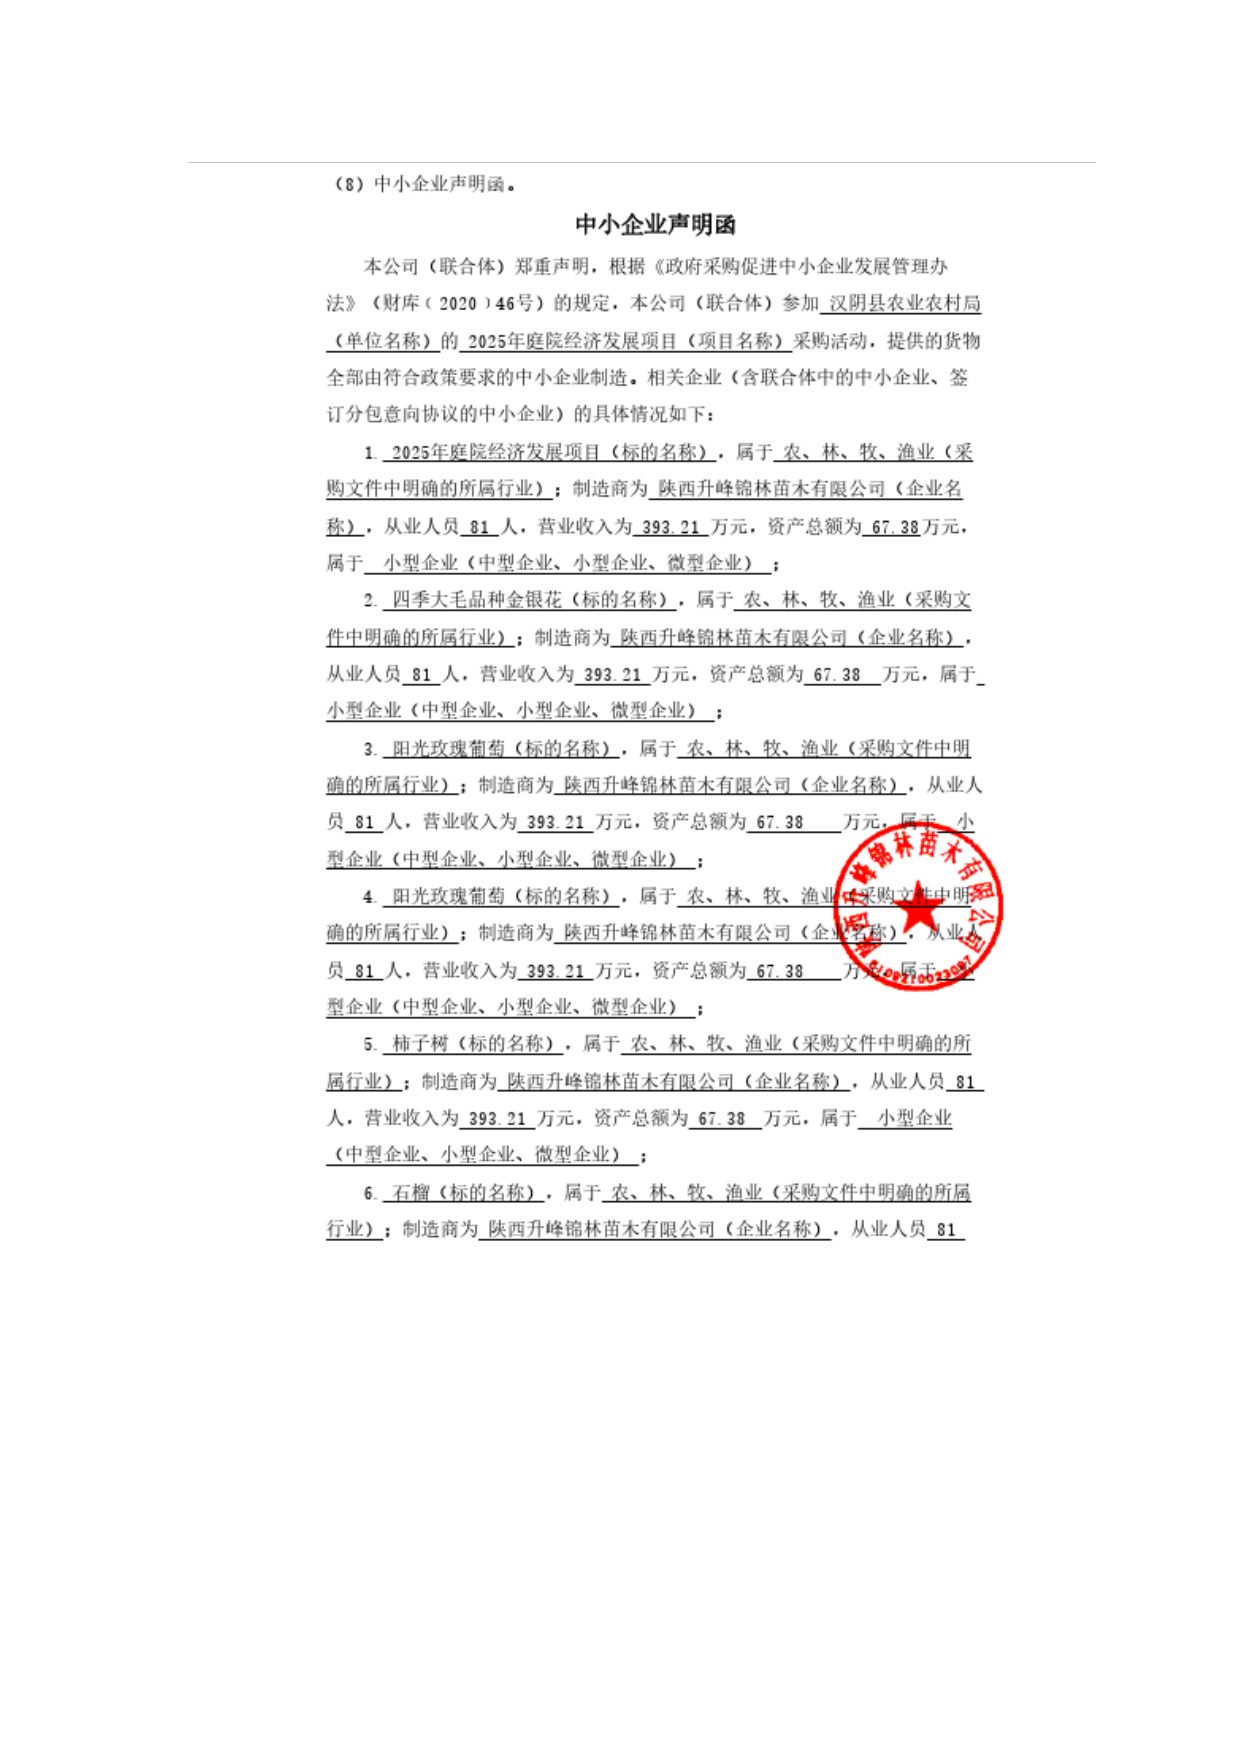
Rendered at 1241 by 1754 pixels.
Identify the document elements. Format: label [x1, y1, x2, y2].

picture [187, 162, 1097, 1271]
